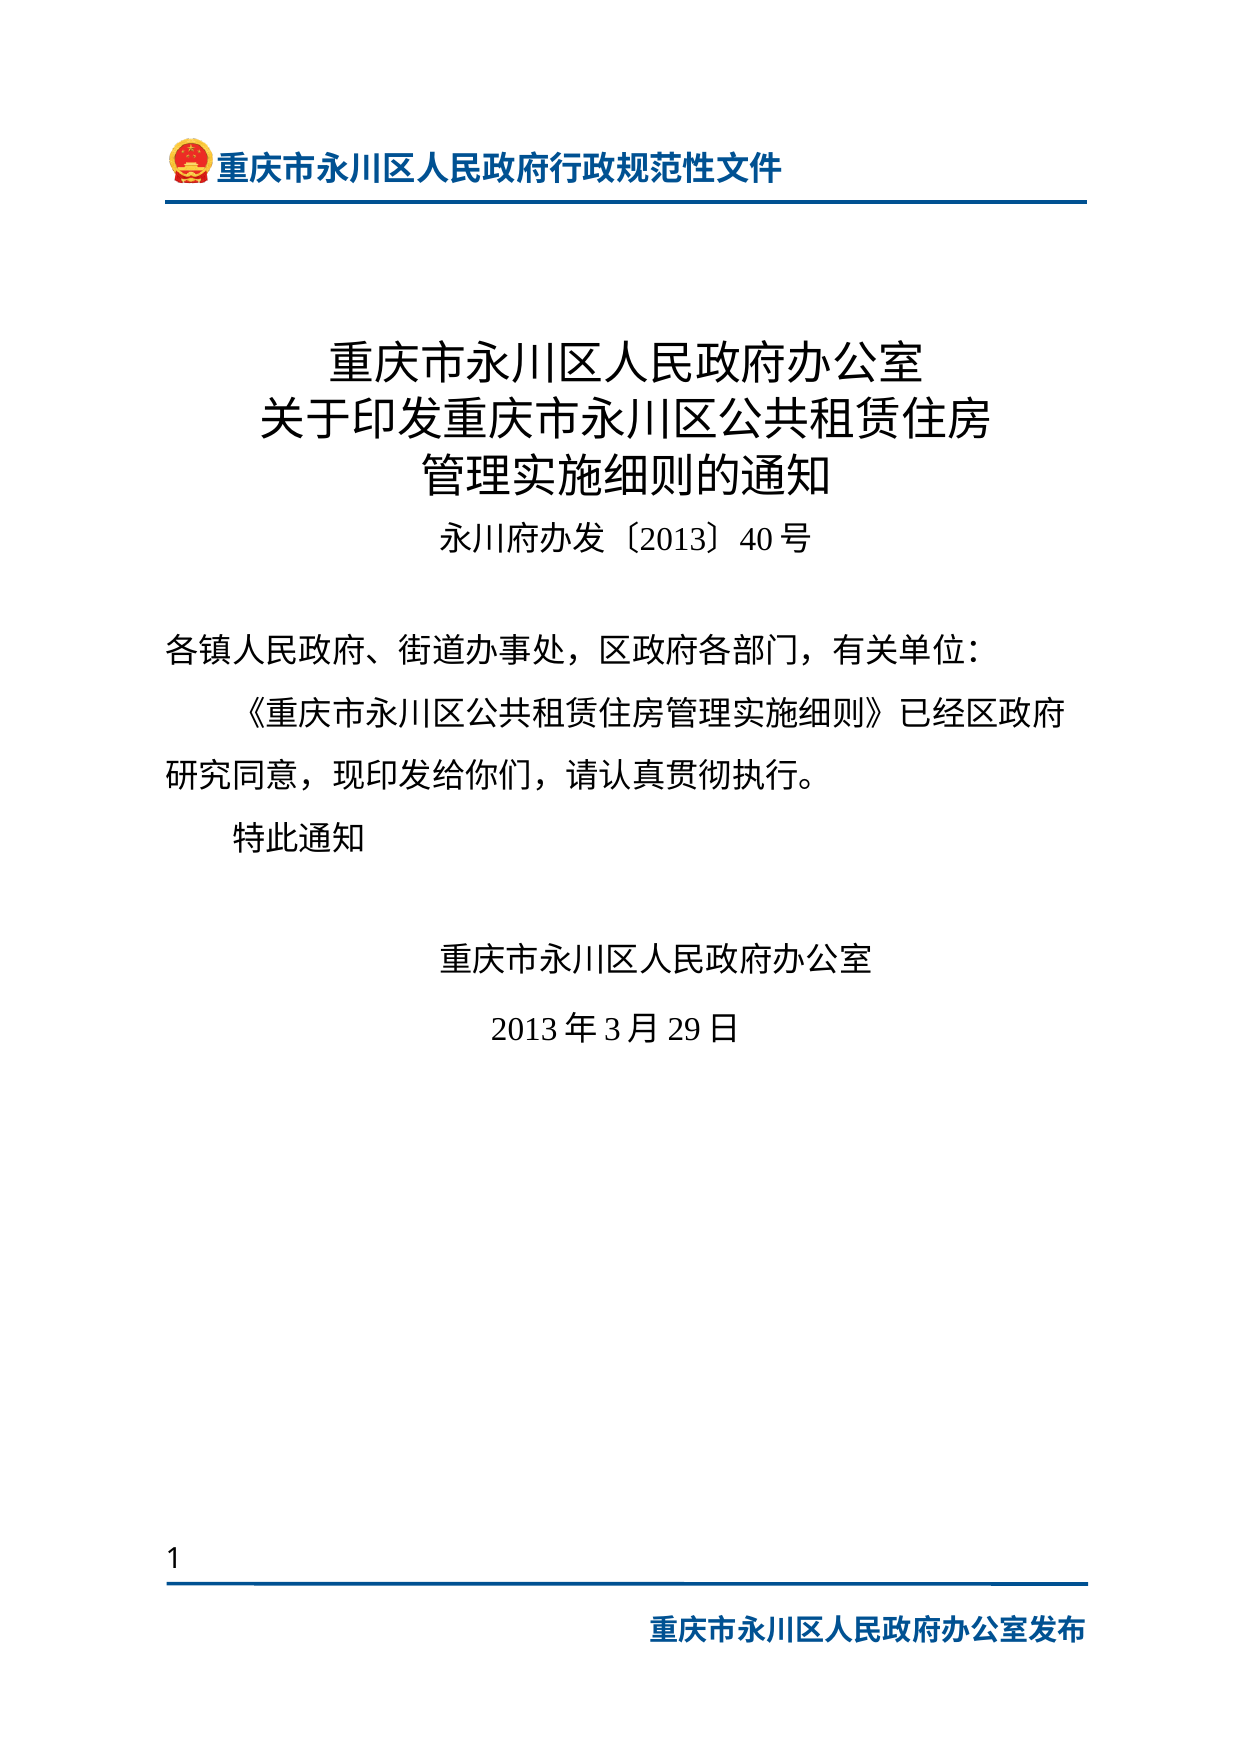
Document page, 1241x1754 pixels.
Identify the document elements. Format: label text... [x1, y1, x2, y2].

picture [165, 136, 217, 187]
text 关于印发重庆市永川区公共租赁住房 [165, 391, 1087, 447]
text 特此通知 [165, 800, 1087, 862]
text 重庆市永川区人民政府办公室 [165, 334, 1087, 391]
text 2013年3月29日 [165, 990, 1087, 1052]
text 《重庆市永川区公共租赁住房管理实施细则》已经区政府研究同意，现印发给你们，请认真贯彻执行。 [165, 675, 1087, 800]
text 各镇人民政府、街道办事处，区政府各部门，有关单位： [165, 612, 1087, 675]
text 重庆市永川区人民政府办公室 [165, 925, 1087, 990]
text 永川府办发〔2013〕40号 [165, 503, 1087, 568]
text 管理实施细则的通知 [165, 447, 1087, 503]
